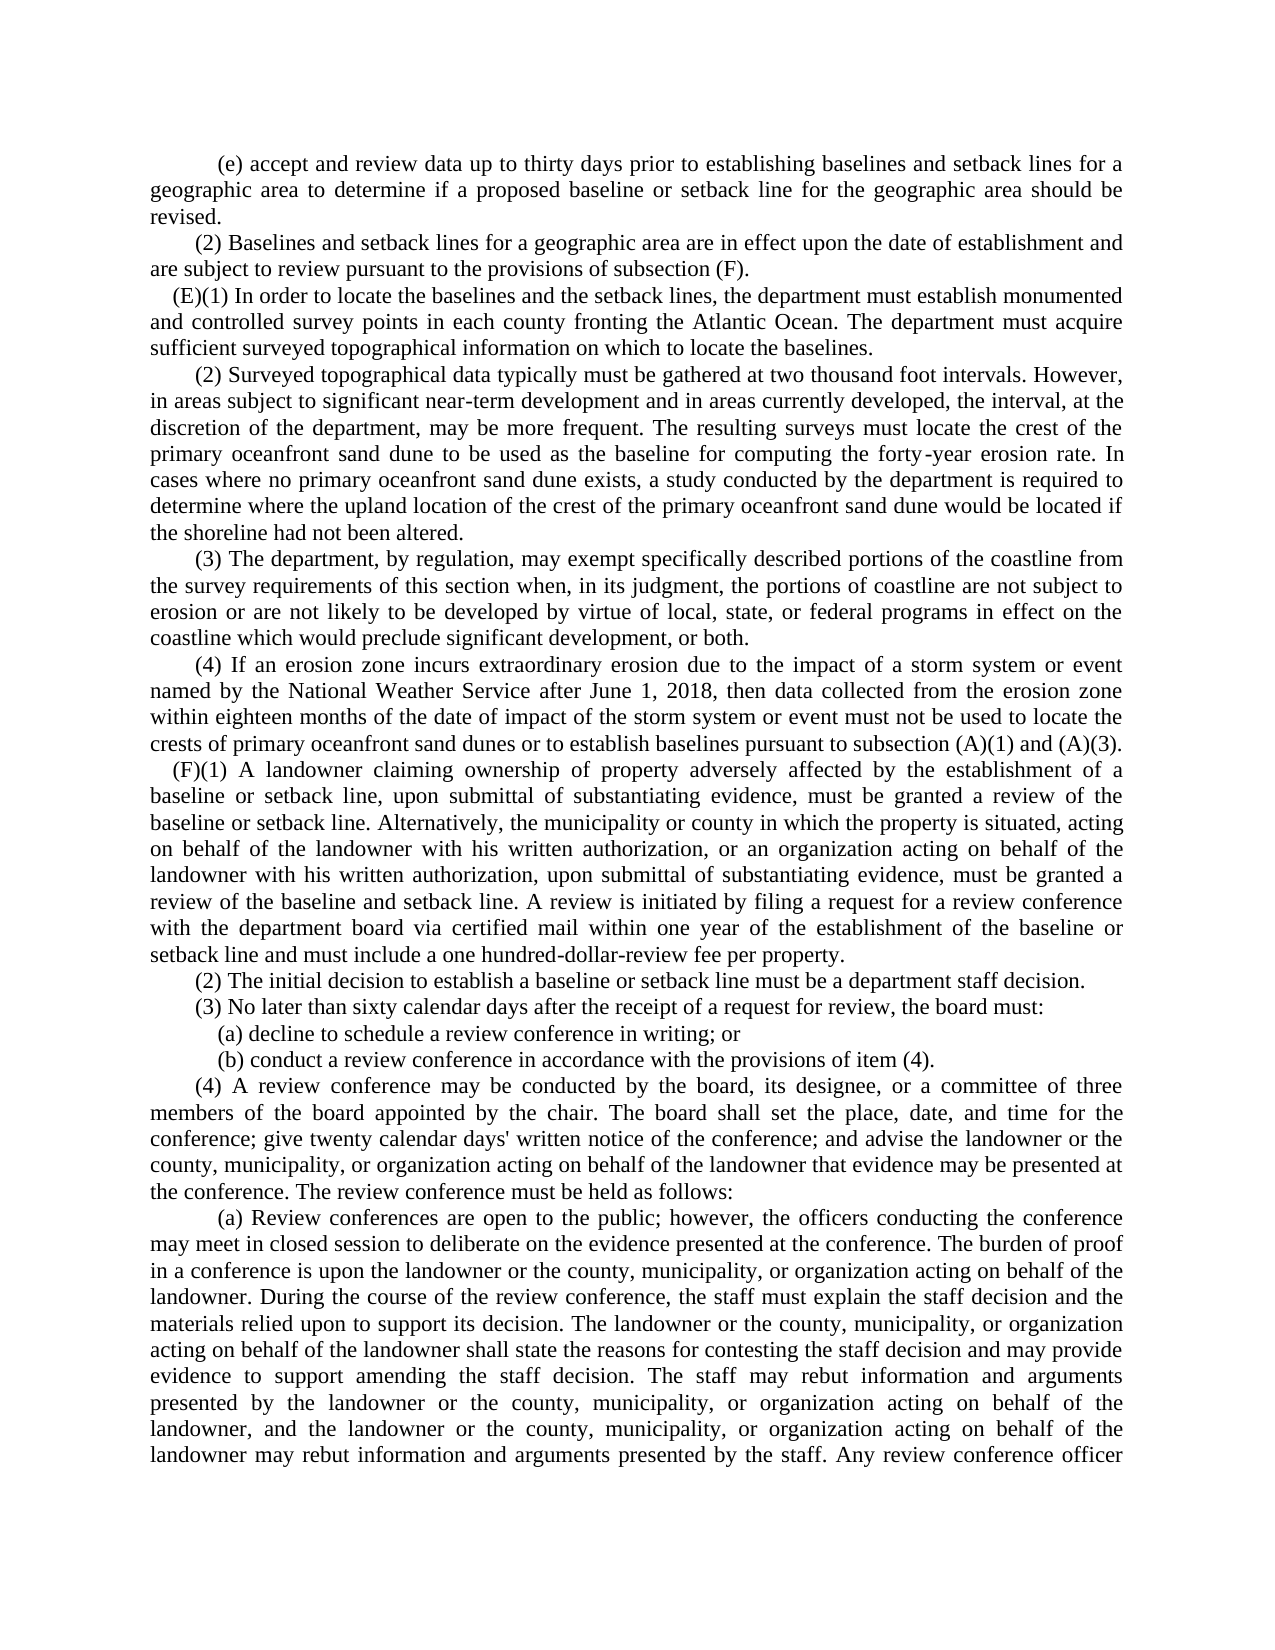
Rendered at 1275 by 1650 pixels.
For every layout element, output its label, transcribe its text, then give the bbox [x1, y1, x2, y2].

text (3) No later than sixty calendar days after the receipt of a request for review, the board must: [150, 993, 1125, 1020]
text (2) Baselines and setback lines for a geographic area are in effect upon the date of establishment and are subject to review pursuant to the provisions of subsection (F). [150, 229, 1125, 282]
text (b) conduct a review conference in accordance with the provisions of item (4). [150, 1046, 1125, 1072]
text (4) A review conference may be conducted by the board, its designee, or a committee of three members of the board appointed by the chair. The board shall set the place, date, and time for the conference; give twenty calendar days' written notice of the conference; and advise the landowner or the county, municipality, or organization acting on behalf of the landowner that evidence may be presented at the conference. The review conference must be held as follows: [150, 1072, 1125, 1204]
text (a) decline to schedule a review conference in writing; or [150, 1020, 1125, 1046]
text (2) The initial decision to establish a baseline or setback line must be a department staff decision. [150, 967, 1125, 993]
text (3) The department, by regulation, may exempt specifically described portions of the coastline from the survey requirements of this section when, in its judgment, the portions of coastline are not subject to erosion or are not likely to be developed by virtue of local, state, or federal programs in effect on the coastline which would preclude significant development, or both. [150, 545, 1125, 651]
text (4) If an erosion zone incurs extraordinary erosion due to the impact of a storm system or event named by the National Weather Service after June 1, 2018, then data collected from the erosion zone within eighteen months of the date of impact of the storm system or event must not be used to locate the crests of primary oceanfront sand dunes or to establish baselines pursuant to subsection (A)(1) and (A)(3). [150, 651, 1125, 756]
text (F)(1) A landowner claiming ownership of property adversely affected by the establishment of a baseline or setback line, upon submittal of substantiating evidence, must be granted a review of the baseline or setback line. Alternatively, the municipality or county in which the property is situated, acting on behalf of the landowner with his written authorization, or an organization acting on behalf of the landowner with his written authorization, upon submittal of substantiating evidence, must be granted a review of the baseline and setback line. A review is initiated by filing a request for a review conference with the department board via certified mail within one year of the establishment of the baseline or setback line and must include a one hundred-dollar-review fee per property. [150, 756, 1125, 967]
text (e) accept and review data up to thirty days prior to establishing baselines and setback lines for a geographic area to determine if a proposed baseline or setback line for the geographic area should be revised. [150, 150, 1125, 229]
text (2) Surveyed topographical data typically must be gathered at two thousand foot intervals. However, in areas subject to significant near-term development and in areas currently developed, the interval, at the discretion of the department, may be more frequent. The resulting surveys must locate the crest of the primary oceanfront sand dune to be used as the baseline for computing the forty-year erosion rate. In cases where no primary oceanfront sand dune exists, a study conducted by the department is required to determine where the upland location of the crest of the primary oceanfront sand dune would be located if the shoreline had not been altered. [150, 361, 1125, 545]
text (E)(1) In order to locate the baselines and the setback lines, the department must establish monumented and controlled survey points in each county fronting the Atlantic Ocean. The department must acquire sufficient surveyed topographical information on which to locate the baselines. [150, 282, 1125, 361]
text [150, 1204, 1125, 1468]
